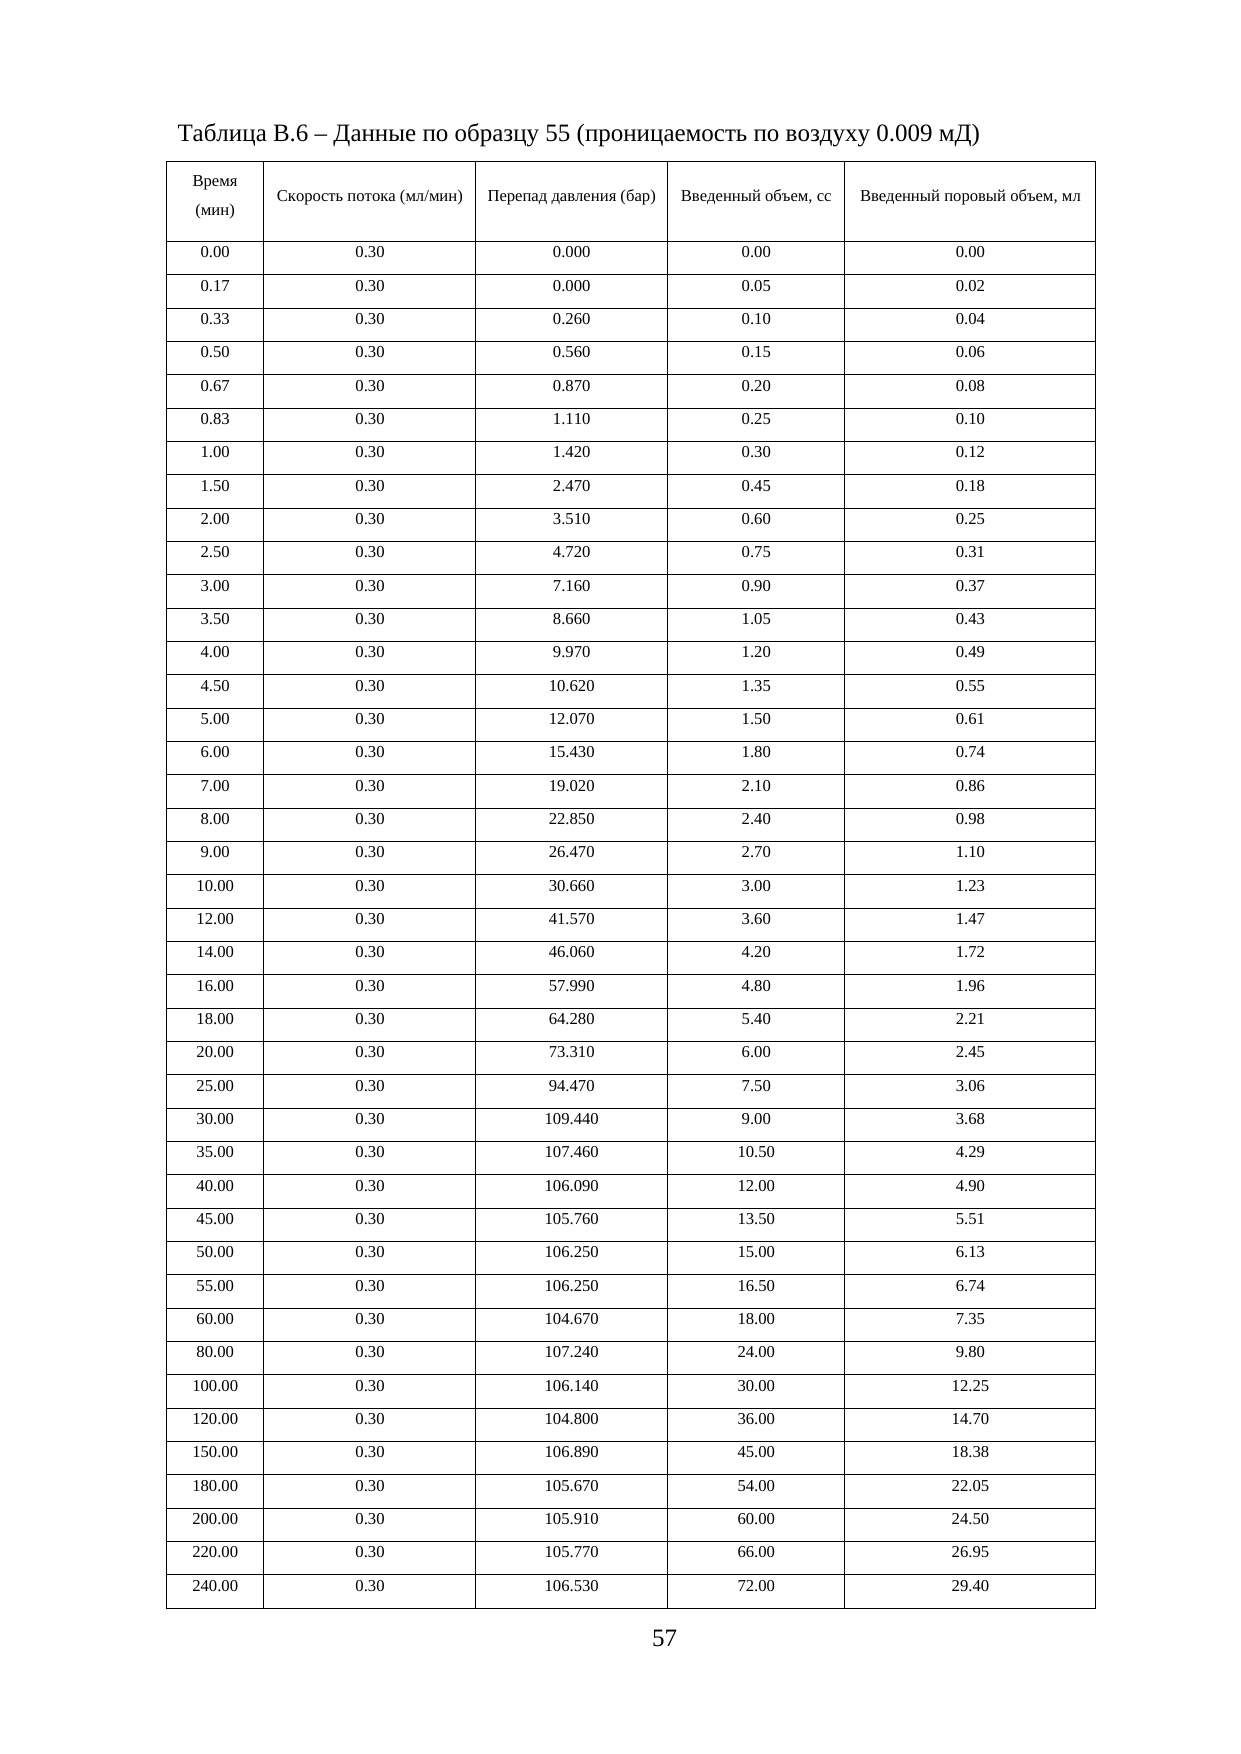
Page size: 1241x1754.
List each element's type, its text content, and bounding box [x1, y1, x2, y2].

table_cell 12.00 [668, 1175, 844, 1208]
table_cell 0.30 [264, 1309, 475, 1341]
table_cell 0.30 [264, 875, 475, 908]
table_cell 54.00 [668, 1475, 844, 1508]
table_cell 5.00 [167, 709, 263, 741]
table_cell 0.560 [476, 342, 667, 374]
table_cell 2.40 [668, 809, 844, 841]
table_cell 106.140 [476, 1375, 667, 1408]
table_cell 0.10 [668, 309, 844, 341]
table_cell 0.20 [668, 375, 844, 408]
table_cell 0.30 [264, 1242, 475, 1274]
table_cell 50.00 [167, 1242, 263, 1274]
table_cell 3.60 [668, 909, 844, 941]
table_cell 1.20 [668, 642, 844, 674]
table_cell 0.67 [167, 375, 263, 408]
table_cell 0.30 [264, 575, 475, 608]
table_cell 106.250 [476, 1275, 667, 1308]
table_cell 0.05 [668, 275, 844, 308]
table_cell 0.30 [264, 1109, 475, 1141]
table_cell 105.760 [476, 1209, 667, 1241]
table_cell 0.30 [264, 342, 475, 374]
table_cell 30.00 [167, 1109, 263, 1141]
table_cell 25.00 [167, 1075, 263, 1108]
table_cell 4.00 [167, 642, 263, 674]
table_cell 0.49 [845, 642, 1095, 674]
table_cell 0.30 [264, 1075, 475, 1108]
table_cell 1.96 [845, 975, 1095, 1008]
table_cell 20.00 [167, 1042, 263, 1074]
table_cell 0.83 [167, 409, 263, 441]
table_cell 2.50 [167, 542, 263, 574]
table_cell 0.12 [845, 442, 1095, 474]
table_cell 29.40 [845, 1575, 1095, 1608]
table_cell 0.90 [668, 575, 844, 608]
table_cell 106.090 [476, 1175, 667, 1208]
table_cell 107.460 [476, 1142, 667, 1174]
table_cell 46.060 [476, 942, 667, 974]
table_cell 150.00 [167, 1442, 263, 1474]
table_cell 2.45 [845, 1042, 1095, 1074]
table_cell 8.00 [167, 809, 263, 841]
table_cell 18.00 [668, 1309, 844, 1341]
table_cell 200.00 [167, 1509, 263, 1541]
table_cell 22.05 [845, 1475, 1095, 1508]
table_cell 3.68 [845, 1109, 1095, 1141]
table_cell 45.00 [167, 1209, 263, 1241]
table_cell 0.25 [668, 409, 844, 441]
table_cell 0.260 [476, 309, 667, 341]
table_cell 0.30 [264, 1275, 475, 1308]
table_cell 24.50 [845, 1509, 1095, 1541]
table_cell 35.00 [167, 1142, 263, 1174]
table_cell 0.30 [264, 442, 475, 474]
table_cell 107.240 [476, 1342, 667, 1374]
table_cell 1.72 [845, 942, 1095, 974]
table_cell 1.50 [167, 475, 263, 508]
table_cell 3.06 [845, 1075, 1095, 1108]
table_cell 9.80 [845, 1342, 1095, 1374]
table_cell 30.660 [476, 875, 667, 908]
table_cell 6.00 [167, 742, 263, 774]
table_cell 15.00 [668, 1242, 844, 1274]
table_cell 0.37 [845, 575, 1095, 608]
text Таблица В.6 – Данные по образцу 55 (проницаемость по воздуху 0.009 мД) [177, 118, 1152, 147]
table_cell 0.06 [845, 342, 1095, 374]
table_cell 0.04 [845, 309, 1095, 341]
table_cell 0.30 [264, 1475, 475, 1508]
table_cell 0.30 [264, 242, 475, 274]
table_cell 7.35 [845, 1309, 1095, 1341]
table_cell 0.30 [264, 842, 475, 874]
table_cell 10.620 [476, 675, 667, 708]
table_cell 0.30 [264, 509, 475, 541]
table_cell 12.25 [845, 1375, 1095, 1408]
table_cell 4.50 [167, 675, 263, 708]
table_cell 0.33 [167, 309, 263, 341]
table_cell 104.670 [476, 1309, 667, 1341]
table_cell 0.43 [845, 609, 1095, 641]
table_cell 0.00 [845, 242, 1095, 274]
table_cell 0.30 [264, 775, 475, 808]
table_cell 0.15 [668, 342, 844, 374]
table_cell 4.720 [476, 542, 667, 574]
table_header Время (мин) [167, 162, 263, 241]
table_cell 10.00 [167, 875, 263, 908]
table_header Перепад давления (бар) [476, 162, 667, 241]
table_cell 0.30 [264, 1009, 475, 1041]
table_cell 18.38 [845, 1442, 1095, 1474]
table_cell 0.30 [264, 709, 475, 741]
table_cell 4.90 [845, 1175, 1095, 1208]
table_cell 4.29 [845, 1142, 1095, 1174]
table_cell 0.30 [264, 942, 475, 974]
table_cell 0.25 [845, 509, 1095, 541]
table_cell 100.00 [167, 1375, 263, 1408]
table_cell 26.470 [476, 842, 667, 874]
table_cell 0.30 [264, 309, 475, 341]
table_cell 180.00 [167, 1475, 263, 1508]
table_cell 0.30 [264, 1575, 475, 1608]
table_cell 0.30 [264, 1442, 475, 1474]
table_cell 0.74 [845, 742, 1095, 774]
table_cell 2.470 [476, 475, 667, 508]
table_cell 41.570 [476, 909, 667, 941]
table_cell 0.75 [668, 542, 844, 574]
table_cell 2.21 [845, 1009, 1095, 1041]
table_cell 0.000 [476, 242, 667, 274]
table_cell 13.50 [668, 1209, 844, 1241]
table_cell 0.30 [264, 409, 475, 441]
table_cell 0.30 [264, 1409, 475, 1441]
table_cell 0.10 [845, 409, 1095, 441]
table_cell 0.86 [845, 775, 1095, 808]
table_cell 30.00 [668, 1375, 844, 1408]
table_cell 0.18 [845, 475, 1095, 508]
table_cell 0.02 [845, 275, 1095, 308]
table_cell 106.530 [476, 1575, 667, 1608]
table_cell 18.00 [167, 1009, 263, 1041]
table_cell 0.98 [845, 809, 1095, 841]
table_header Скорость потока (мл/мин) [264, 162, 475, 241]
table_cell 105.770 [476, 1542, 667, 1574]
table_cell 1.80 [668, 742, 844, 774]
table_cell 2.10 [668, 775, 844, 808]
table_cell 0.45 [668, 475, 844, 508]
table_cell 16.50 [668, 1275, 844, 1308]
table_cell 0.000 [476, 275, 667, 308]
table_cell 6.00 [668, 1042, 844, 1074]
table_cell 106.250 [476, 1242, 667, 1274]
table_cell 0.30 [264, 1142, 475, 1174]
table_cell 66.00 [668, 1542, 844, 1574]
table_cell 120.00 [167, 1409, 263, 1441]
table_cell 104.800 [476, 1409, 667, 1441]
table_cell 73.310 [476, 1042, 667, 1074]
table_cell 0.17 [167, 275, 263, 308]
table_cell 0.30 [264, 475, 475, 508]
table_cell 0.30 [264, 1375, 475, 1408]
table_cell 15.430 [476, 742, 667, 774]
table_cell 14.00 [167, 942, 263, 974]
table_cell 106.890 [476, 1442, 667, 1474]
table_cell 1.10 [845, 842, 1095, 874]
table_cell 105.910 [476, 1509, 667, 1541]
table_cell 0.30 [264, 1509, 475, 1541]
table_cell 0.30 [264, 809, 475, 841]
table_header Введенный объем, cc [668, 162, 844, 241]
table_cell 105.670 [476, 1475, 667, 1508]
table_cell 1.110 [476, 409, 667, 441]
table_cell 1.05 [668, 609, 844, 641]
table_cell 0.30 [264, 1175, 475, 1208]
table_cell 1.35 [668, 675, 844, 708]
table_cell 0.00 [668, 242, 844, 274]
table_cell 0.30 [264, 909, 475, 941]
table_cell 0.30 [264, 1209, 475, 1241]
table_cell 1.420 [476, 442, 667, 474]
table_cell 60.00 [668, 1509, 844, 1541]
table_cell 9.00 [167, 842, 263, 874]
table_cell 57.990 [476, 975, 667, 1008]
table_cell 16.00 [167, 975, 263, 1008]
table_cell 0.60 [668, 509, 844, 541]
table_cell 9.00 [668, 1109, 844, 1141]
table_cell 22.850 [476, 809, 667, 841]
table_cell 5.40 [668, 1009, 844, 1041]
table_cell 0.30 [264, 275, 475, 308]
table_cell 0.08 [845, 375, 1095, 408]
table_cell 5.51 [845, 1209, 1095, 1241]
table_cell 3.00 [167, 575, 263, 608]
table_cell 0.30 [264, 375, 475, 408]
table_cell 109.440 [476, 1109, 667, 1141]
table_cell 2.70 [668, 842, 844, 874]
table_cell 0.55 [845, 675, 1095, 708]
table_cell 19.020 [476, 775, 667, 808]
table_cell 0.30 [264, 675, 475, 708]
table_cell 1.00 [167, 442, 263, 474]
table_cell 40.00 [167, 1175, 263, 1208]
table_cell 0.30 [264, 642, 475, 674]
table_cell 45.00 [668, 1442, 844, 1474]
table_cell 0.30 [264, 1042, 475, 1074]
table_cell 7.50 [668, 1075, 844, 1108]
table_cell 64.280 [476, 1009, 667, 1041]
table_cell 14.70 [845, 1409, 1095, 1441]
table_cell 1.50 [668, 709, 844, 741]
table_cell 0.30 [264, 609, 475, 641]
table_cell 0.31 [845, 542, 1095, 574]
table_cell 0.30 [264, 742, 475, 774]
table_cell 2.00 [167, 509, 263, 541]
table_cell 7.160 [476, 575, 667, 608]
table_cell 12.070 [476, 709, 667, 741]
table_cell 26.95 [845, 1542, 1095, 1574]
table_cell 0.50 [167, 342, 263, 374]
table_cell 0.30 [668, 442, 844, 474]
table_cell 3.00 [668, 875, 844, 908]
table_cell 3.50 [167, 609, 263, 641]
table_cell 0.870 [476, 375, 667, 408]
table_cell 60.00 [167, 1309, 263, 1341]
table_cell 1.23 [845, 875, 1095, 908]
table_cell 0.30 [264, 1342, 475, 1374]
table_cell 4.80 [668, 975, 844, 1008]
table_cell 7.00 [167, 775, 263, 808]
table_cell 240.00 [167, 1575, 263, 1608]
table_cell 0.61 [845, 709, 1095, 741]
table_cell 1.47 [845, 909, 1095, 941]
table_cell 0.30 [264, 542, 475, 574]
table_cell 3.510 [476, 509, 667, 541]
table_cell 94.470 [476, 1075, 667, 1108]
table_cell 12.00 [167, 909, 263, 941]
table_cell 4.20 [668, 942, 844, 974]
table_cell 8.660 [476, 609, 667, 641]
table_cell 55.00 [167, 1275, 263, 1308]
table_cell 0.00 [167, 242, 263, 274]
table_cell 80.00 [167, 1342, 263, 1374]
table_cell 24.00 [668, 1342, 844, 1374]
table_cell 6.13 [845, 1242, 1095, 1274]
table_cell 0.30 [264, 975, 475, 1008]
table_cell 10.50 [668, 1142, 844, 1174]
table_cell 72.00 [668, 1575, 844, 1608]
table_header Введенный поровый объем, мл [845, 162, 1095, 241]
table_cell 9.970 [476, 642, 667, 674]
table_cell 6.74 [845, 1275, 1095, 1308]
table_cell 0.30 [264, 1542, 475, 1574]
table_cell 220.00 [167, 1542, 263, 1574]
table_cell 36.00 [668, 1409, 844, 1441]
